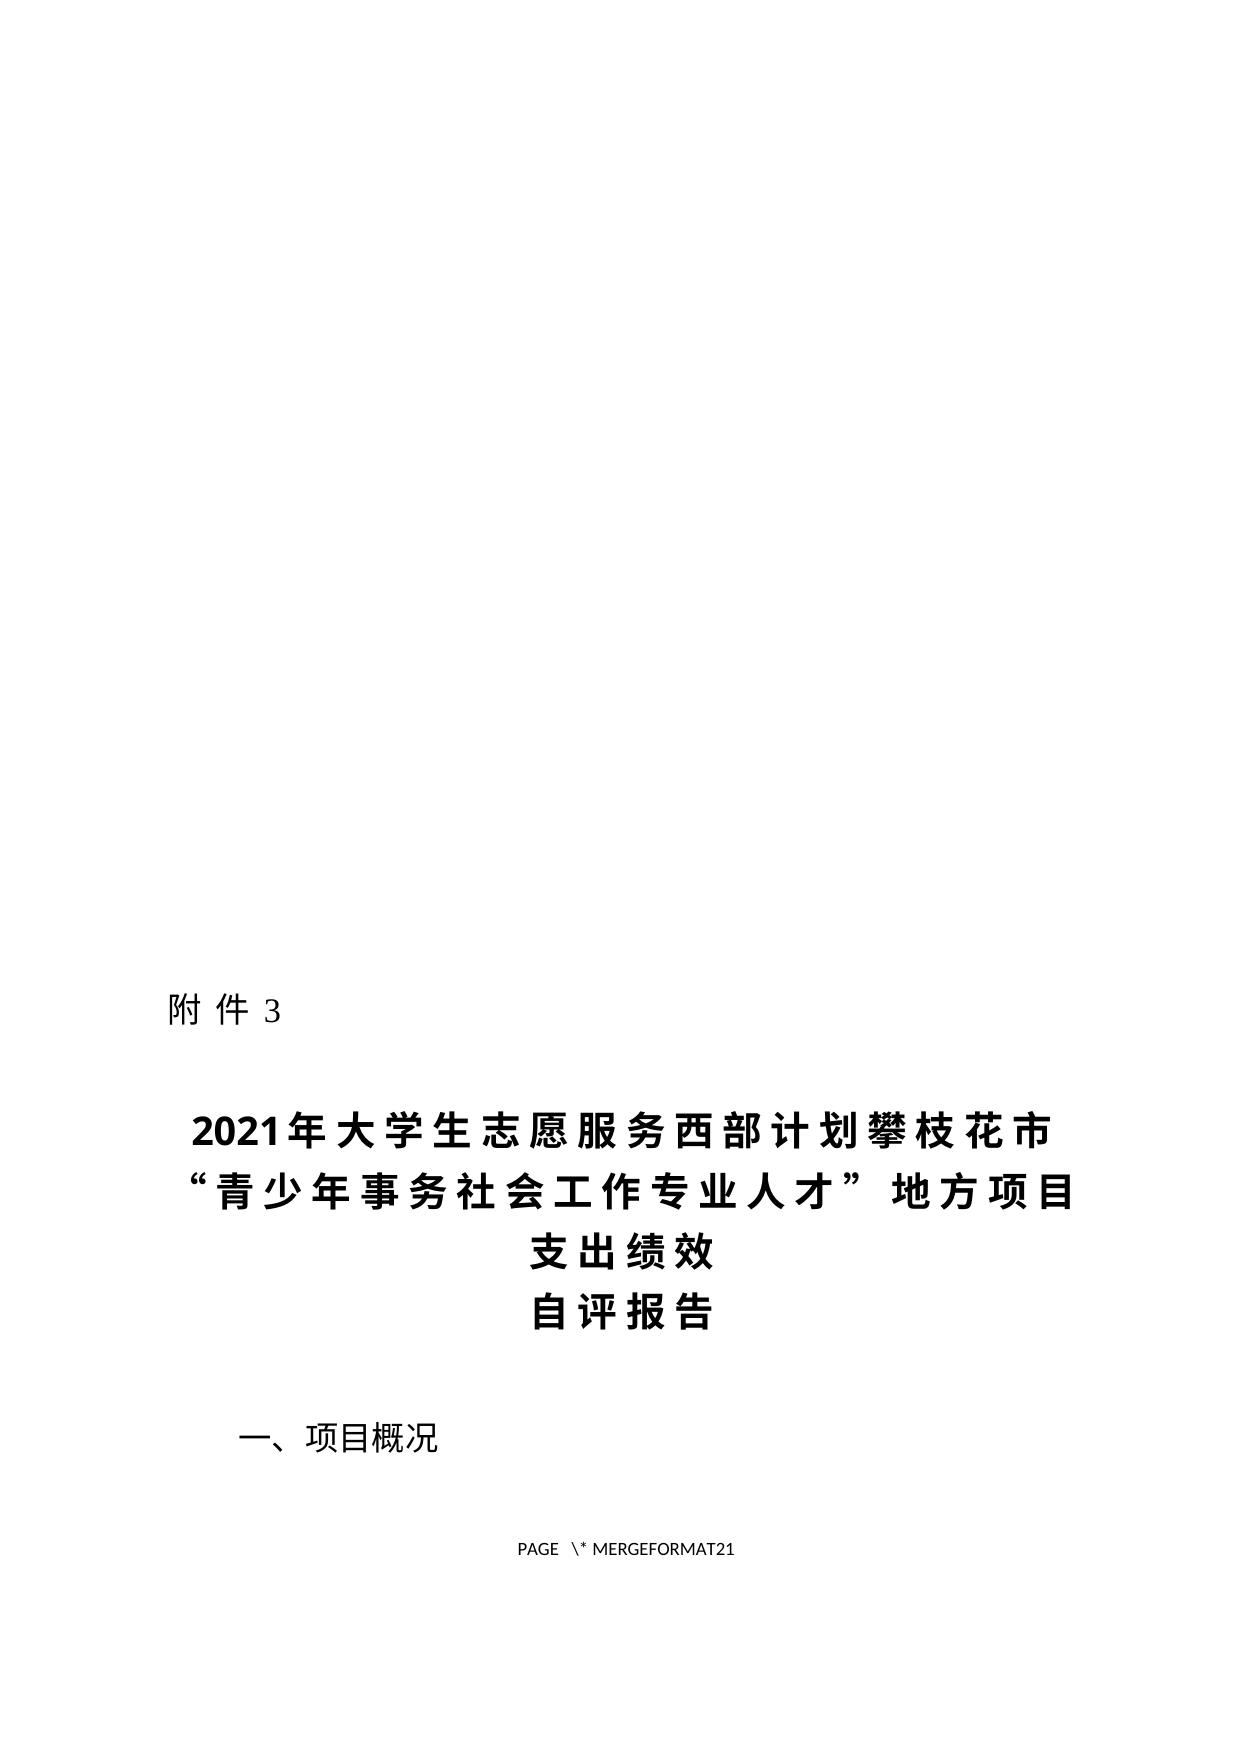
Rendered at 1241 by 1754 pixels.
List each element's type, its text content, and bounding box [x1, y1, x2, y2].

text 2021年大学生志愿服务西部计划攀枝花市“青少年事务社会工作专业人才”地方项目支出绩效 [167, 1098, 1085, 1279]
text 自评报告 [167, 1279, 1085, 1340]
text 附件3 [167, 978, 1085, 1038]
text 一、项目概况 [167, 1400, 1085, 1462]
